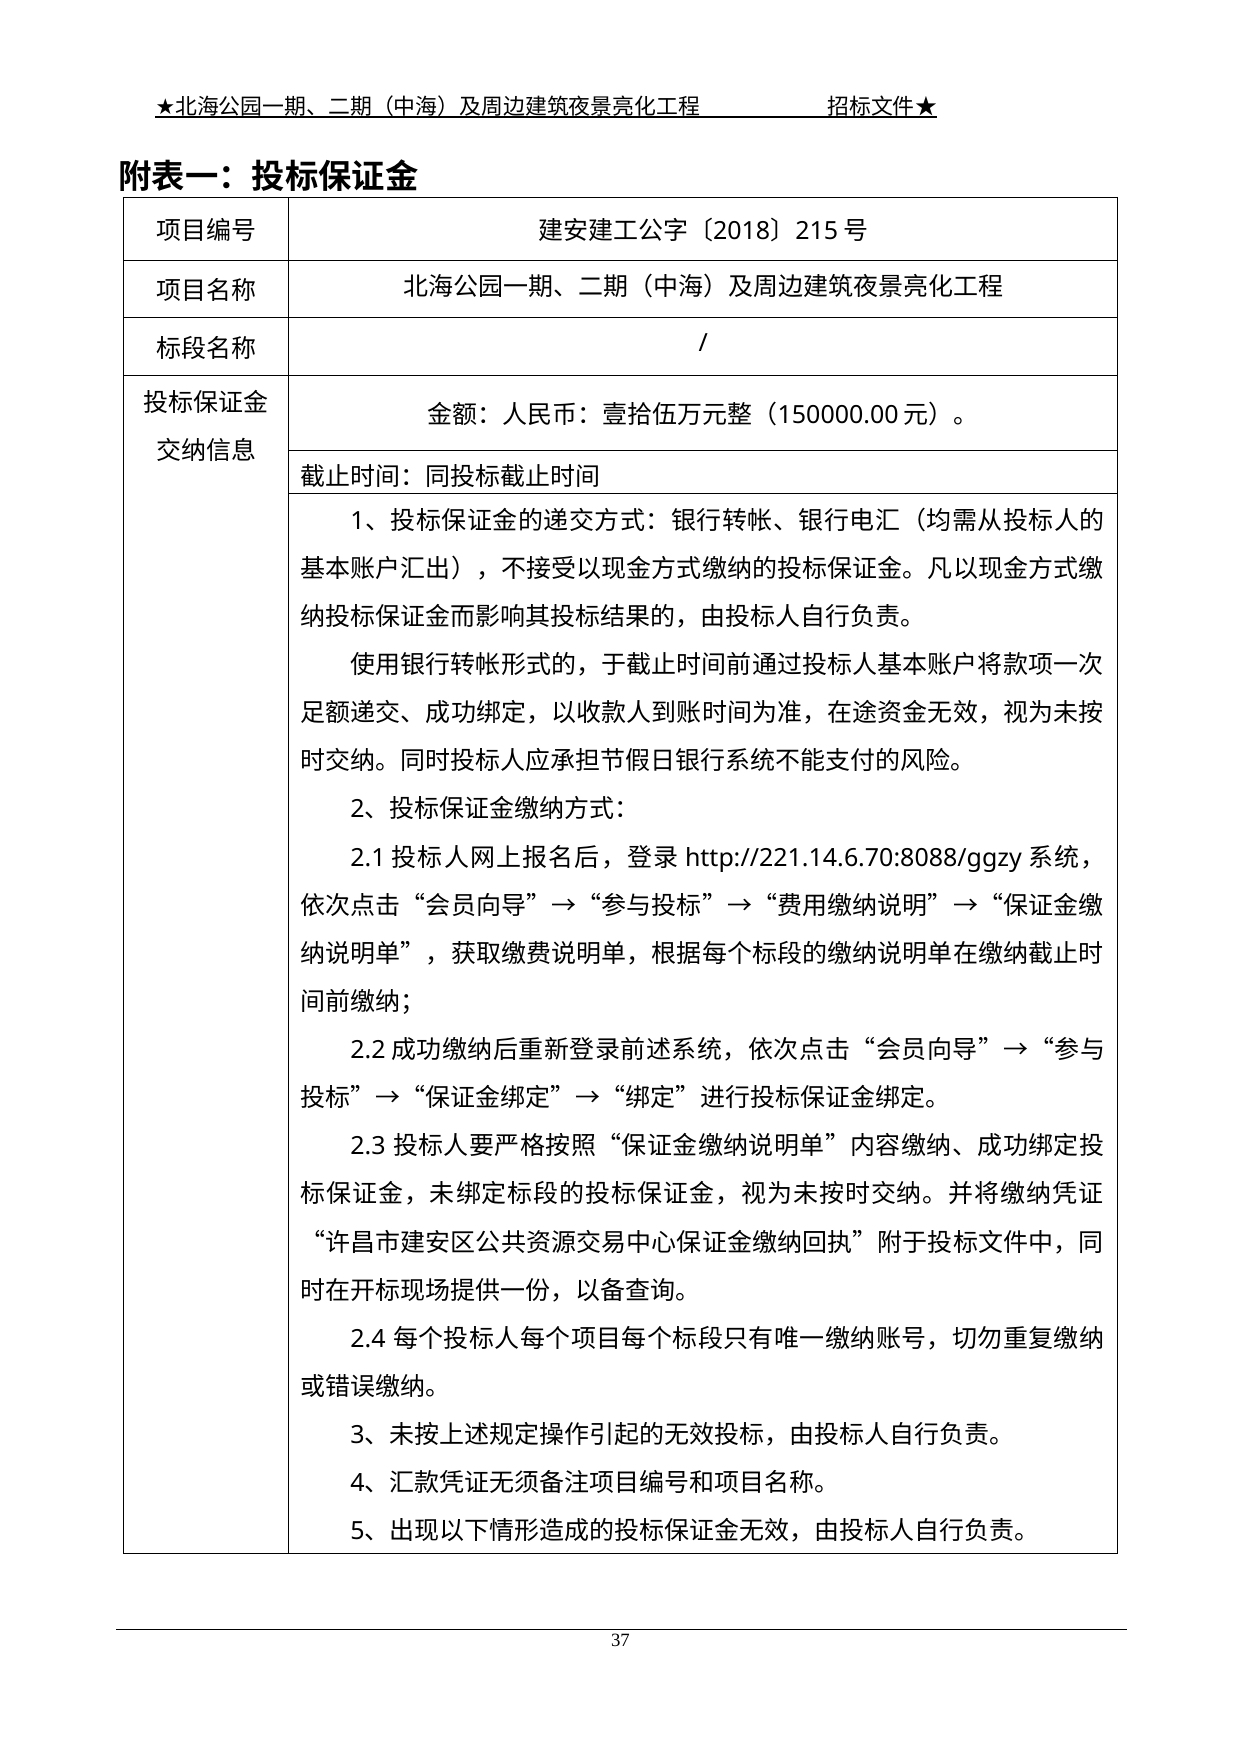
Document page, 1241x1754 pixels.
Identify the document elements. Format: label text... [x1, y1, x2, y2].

table_cell 投标保证金 交纳信息 [124, 376, 288, 1553]
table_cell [289, 494, 1117, 1553]
table_cell 项目名称 [124, 261, 288, 317]
table_cell 北海公园一期、二期（中海）及周边建筑夜景亮化工程 [289, 261, 1117, 317]
table_cell 标段名称 [124, 318, 288, 375]
text 附表一：投标保证金 [118, 155, 1122, 197]
table_cell 截止时间：同投标截止时间 [289, 451, 1117, 493]
table_cell / / [289, 318, 1117, 375]
table_header 建安建工公字〔2018〕215号 [289, 198, 1117, 259]
table_cell 金额：人民币：壹拾伍万元整（150000.00元）。 [289, 376, 1117, 449]
table_header 项目编号 [124, 198, 288, 259]
